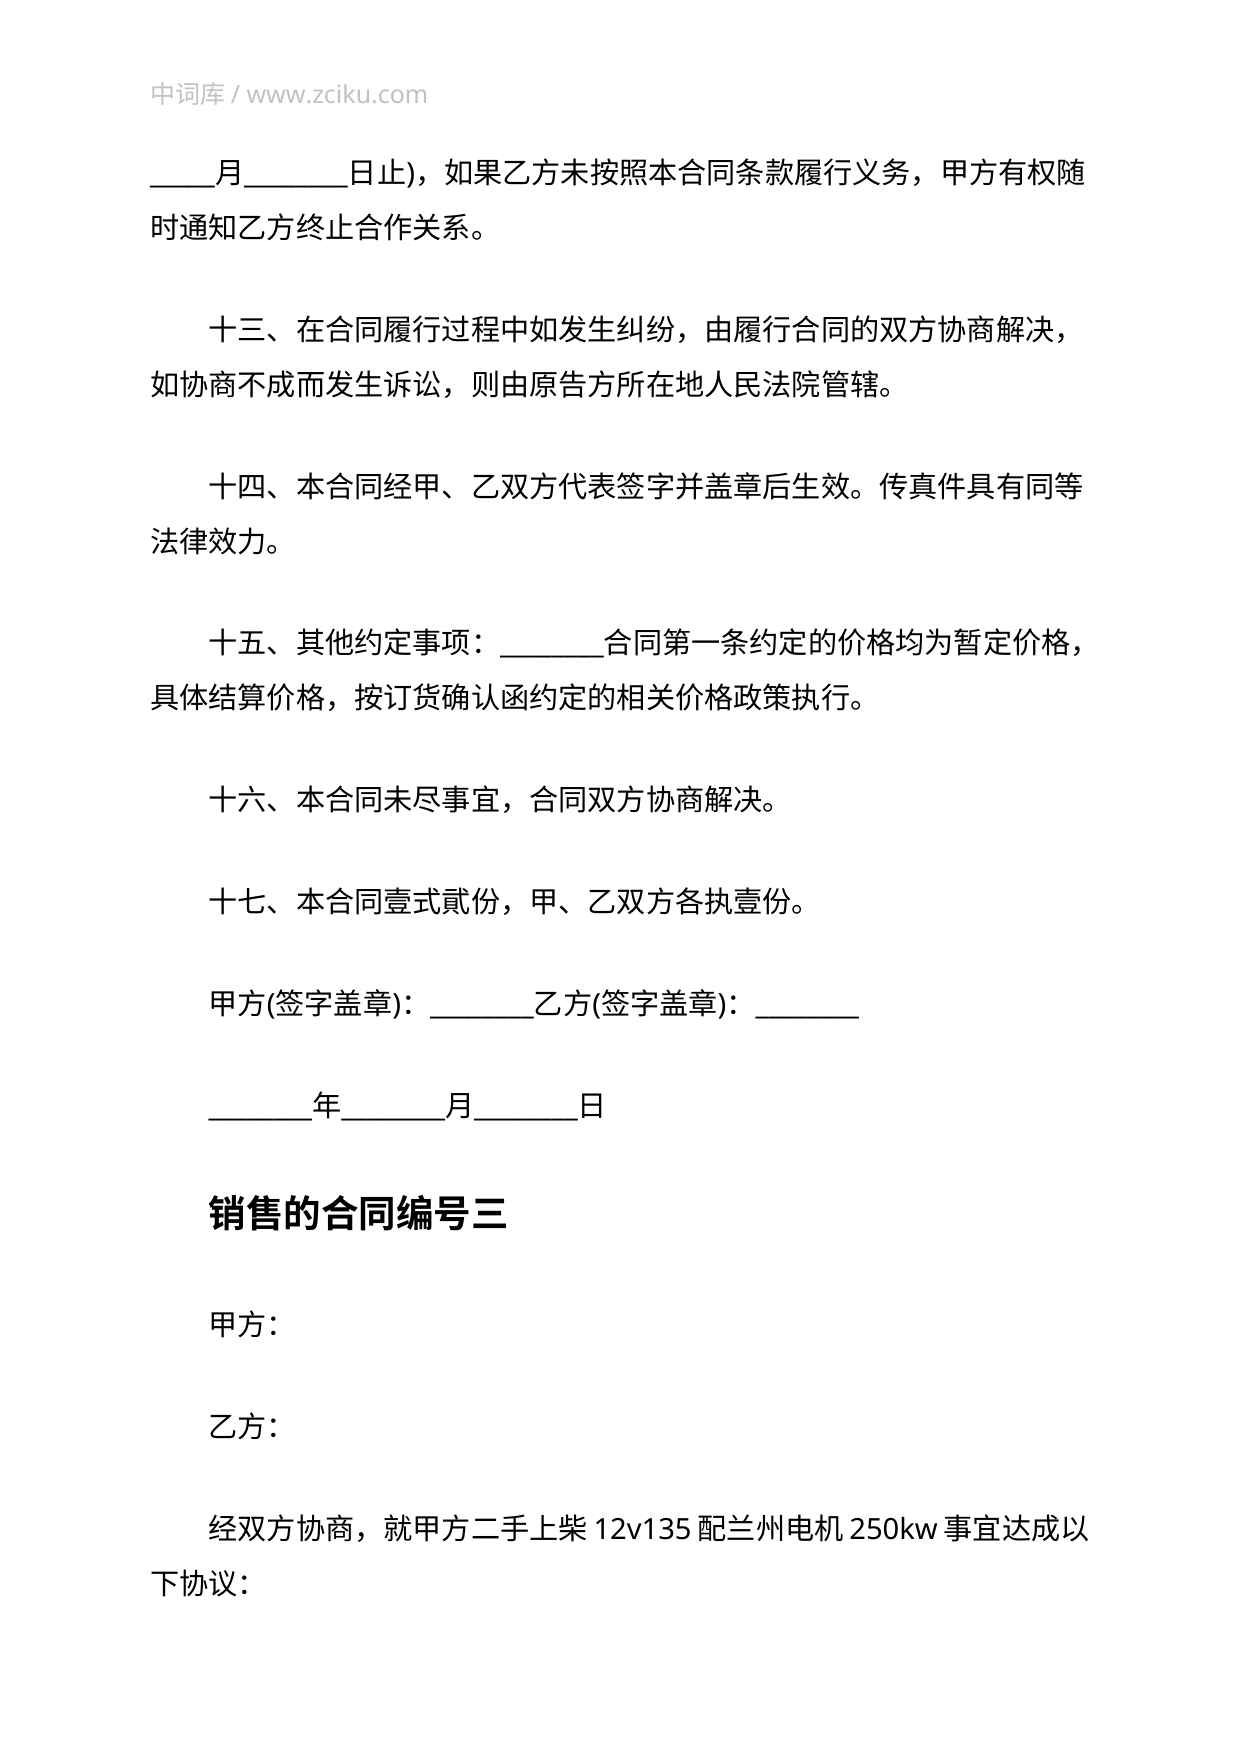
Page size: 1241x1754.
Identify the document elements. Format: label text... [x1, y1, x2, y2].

text 十七、本合同壹式貮份，甲、乙双方各执壹份。 [150, 879, 1090, 921]
text 十三、在合同履行过程中如发生纠纷，由履行合同的双方协商解决，如协商不成而发生诉讼，则由原告方所在地人民法院管辖。 [150, 307, 1090, 404]
text 十六、本合同未尽事宜，合同双方协商解决。 [150, 777, 1090, 819]
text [150, 150, 1090, 247]
text 十四、本合同经甲、乙双方代表签字并盖章后生效。传真件具有同等法律效力。 [150, 463, 1090, 561]
text 甲方(签字盖章)：________乙方(签字盖章)：________ [150, 980, 1090, 1023]
text 销售的合同编号三 [150, 1184, 1090, 1239]
text 甲方： [150, 1302, 1090, 1344]
text 经双方协商，就甲方二手上柴12v135配兰州电机250kw事宜达成以下协议： [150, 1505, 1090, 1603]
text 乙方： [150, 1403, 1090, 1446]
text ________年________月________日 [150, 1082, 1090, 1125]
text 十五、其他约定事项：________合同第一条约定的价格均为暂定价格，具体结算价格，按订货确认函约定的相关价格政策执行。 [150, 620, 1090, 717]
